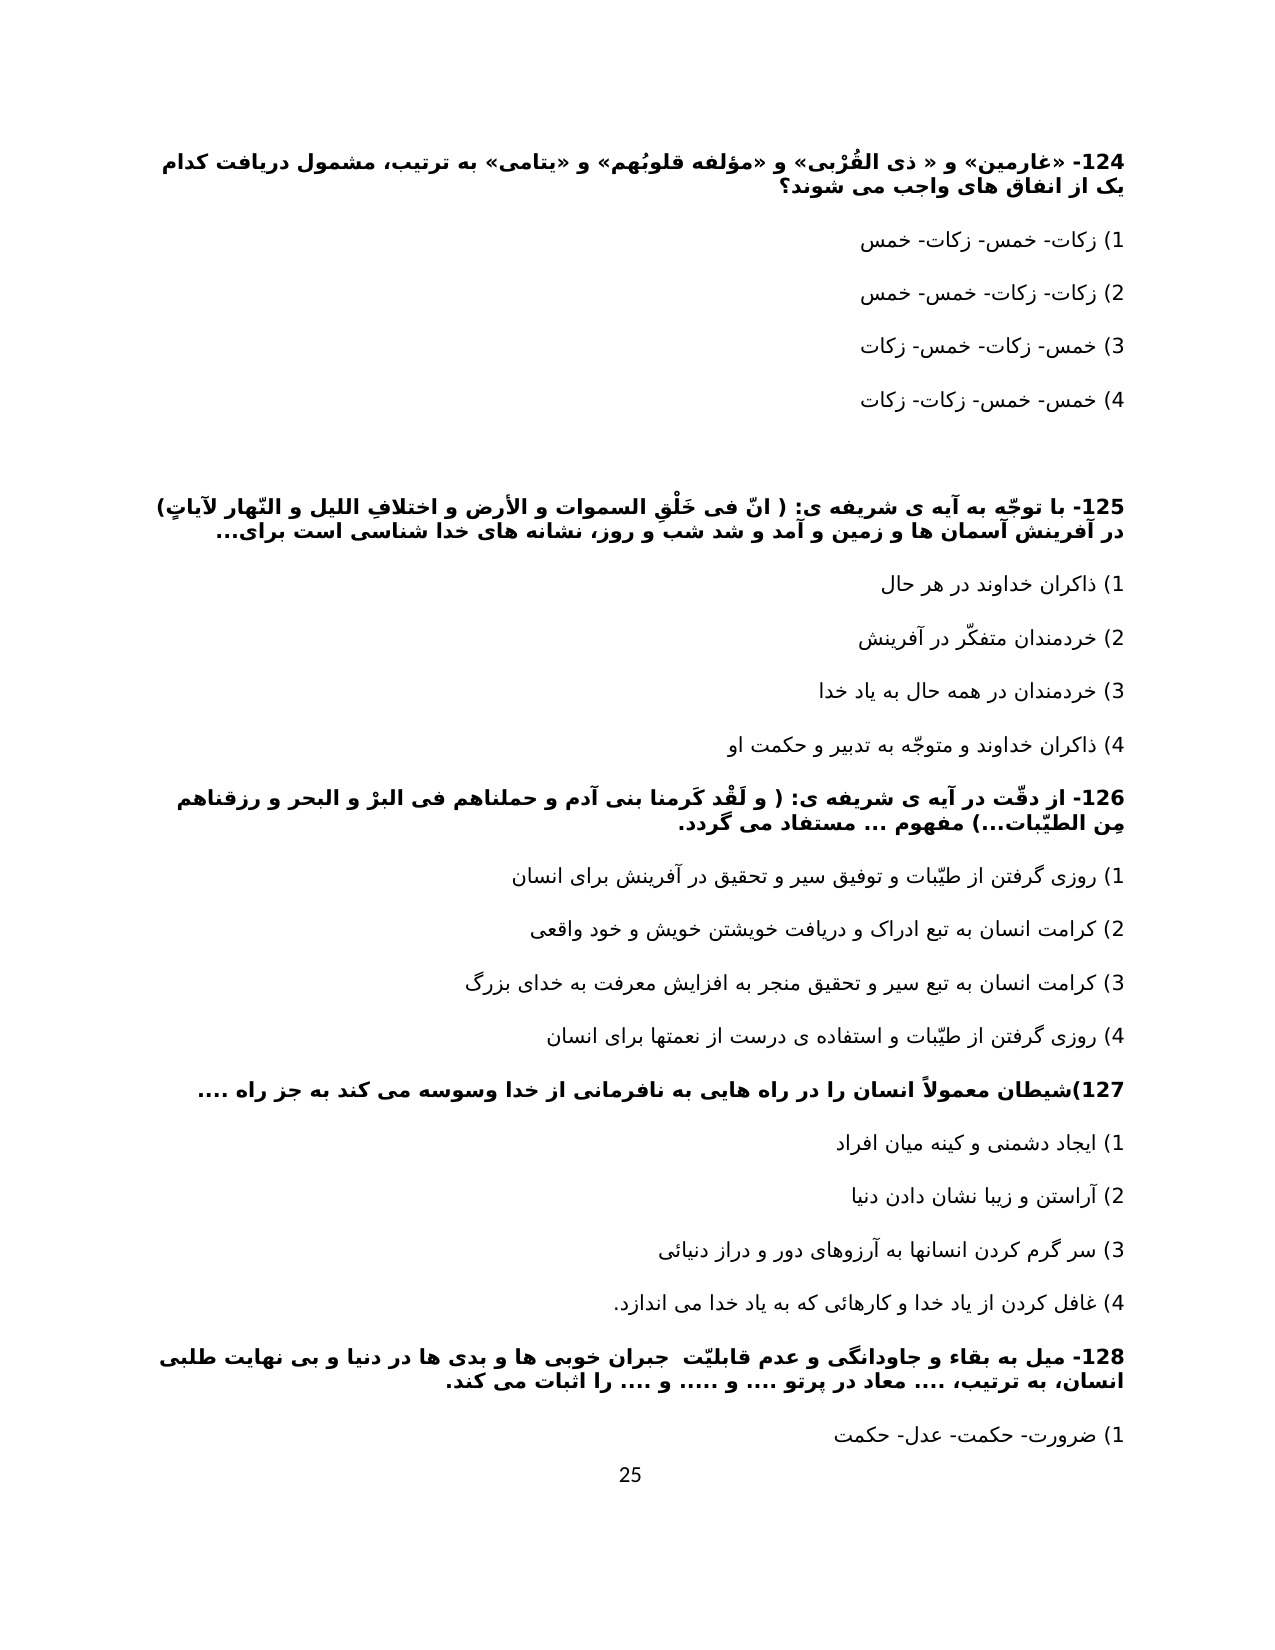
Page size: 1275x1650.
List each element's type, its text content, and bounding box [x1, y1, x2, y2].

text 1) ذاکران خداوند در هر حال [150, 572, 1125, 597]
text 124- «غارمین» و « ذی القُرْبی» و «مؤلفه قلوبُهم» و «یتامی» به ترتیب، مشمول دریافت کدام یک از انفاق های واجب می شوند؟ [150, 150, 1125, 198]
text 126- از دقّت در آیه ی شریفه ی: ( و لَقْد کَرمنا بنی آدم و حملناهم فی البرْ و البحر و رزقناهم مِن الطیّبات...) مفهوم ... مستفاد می گردد. [150, 786, 1125, 835]
text 127)شیطان معمولاً انسان را در راه هایی به نافرمانی از خدا وسوسه می کند به جز راه .... [150, 1078, 1125, 1102]
text 4) روزی گرفتن از طیّبات و استفاده ی درست از نعمتها برای انسان [150, 1024, 1125, 1048]
text 4) غافل کردن از یاد خدا و کارهائی که به یاد خدا می اندازد. [150, 1291, 1125, 1316]
text 3) سر گرم کردن انسانها به آرزوهای دور و دراز دنیائی [150, 1238, 1125, 1262]
text 4) ذاکران خداوند و متوجّه به تدبیر و حکمت او [150, 733, 1125, 757]
text 3) خمس- زکات- خمس- زکات [150, 334, 1125, 359]
text 1) زکات- خمس- زکات- خمس [150, 228, 1125, 252]
text 1) ضرورت- حکمت- عدل- حکمت [150, 1423, 1125, 1447]
text 2) خردمندان متفکّر در آفرینش [150, 626, 1125, 650]
text 3) کرامت انسان به تبع سیر و تحقیق منجر به افزایش معرفت به خدای بزرگ [150, 971, 1125, 995]
text 2) کرامت انسان به تبع ادراک و دریافت خویشتن خویش و خود واقعی [150, 917, 1125, 942]
text 3) خردمندان در همه حال به یاد خدا [150, 679, 1125, 704]
text 1) ایجاد دشمنی و کینه میان افراد [150, 1131, 1125, 1155]
text 1) روزی گرفتن از طیّبات و توفیق سیر و تحقیق در آفرینش برای انسان [150, 864, 1125, 888]
text 2) آراستن و زیبا نشان دادن دنیا [150, 1184, 1125, 1209]
text 4) خمس- خمس- زکات- زکات [150, 388, 1125, 412]
text 2) زکات- زکات- خمس- خمس [150, 281, 1125, 305]
text 128- میل به بقاء و جاودانگی و عدم قابلیّت جبران خوبی ها و بدی ها در دنیا و بی نهایت طلبی انسان، به ترتیب، .... معاد در پرتو .... و ..... و .... را اثبات می کند. [150, 1345, 1125, 1393]
text 125- با توجّه به آیه ی شریفه ی: ( انّ فی خَلْقِ السموات و الأرض و اختلافِ اللیل و النّهار لآیاتٍ) در آفرینش آسمان ها و زمین و آمد و شد شب و روز، نشانه های خدا شناسی است برای... [150, 495, 1125, 543]
